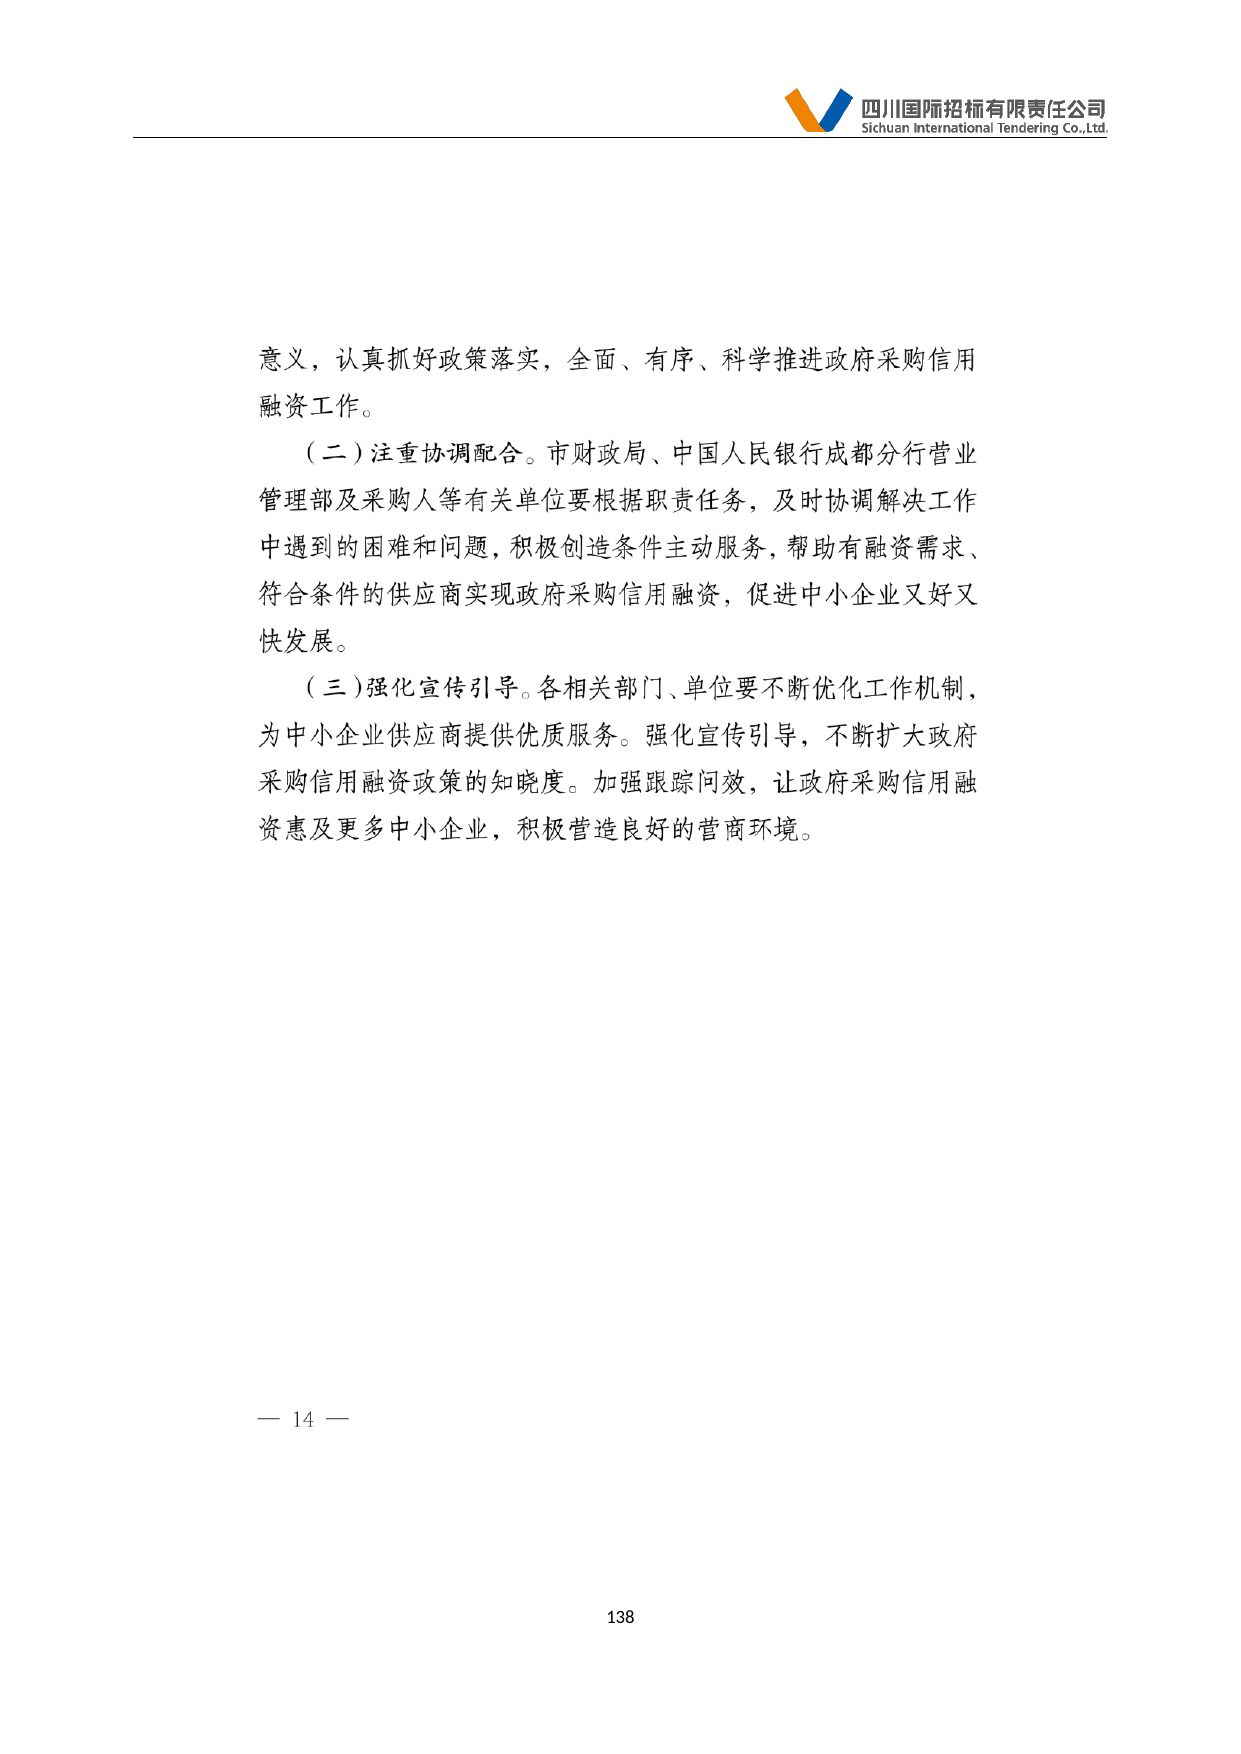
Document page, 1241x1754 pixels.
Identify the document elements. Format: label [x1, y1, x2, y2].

picture [784, 88, 1108, 135]
picture [132, 166, 1101, 1536]
